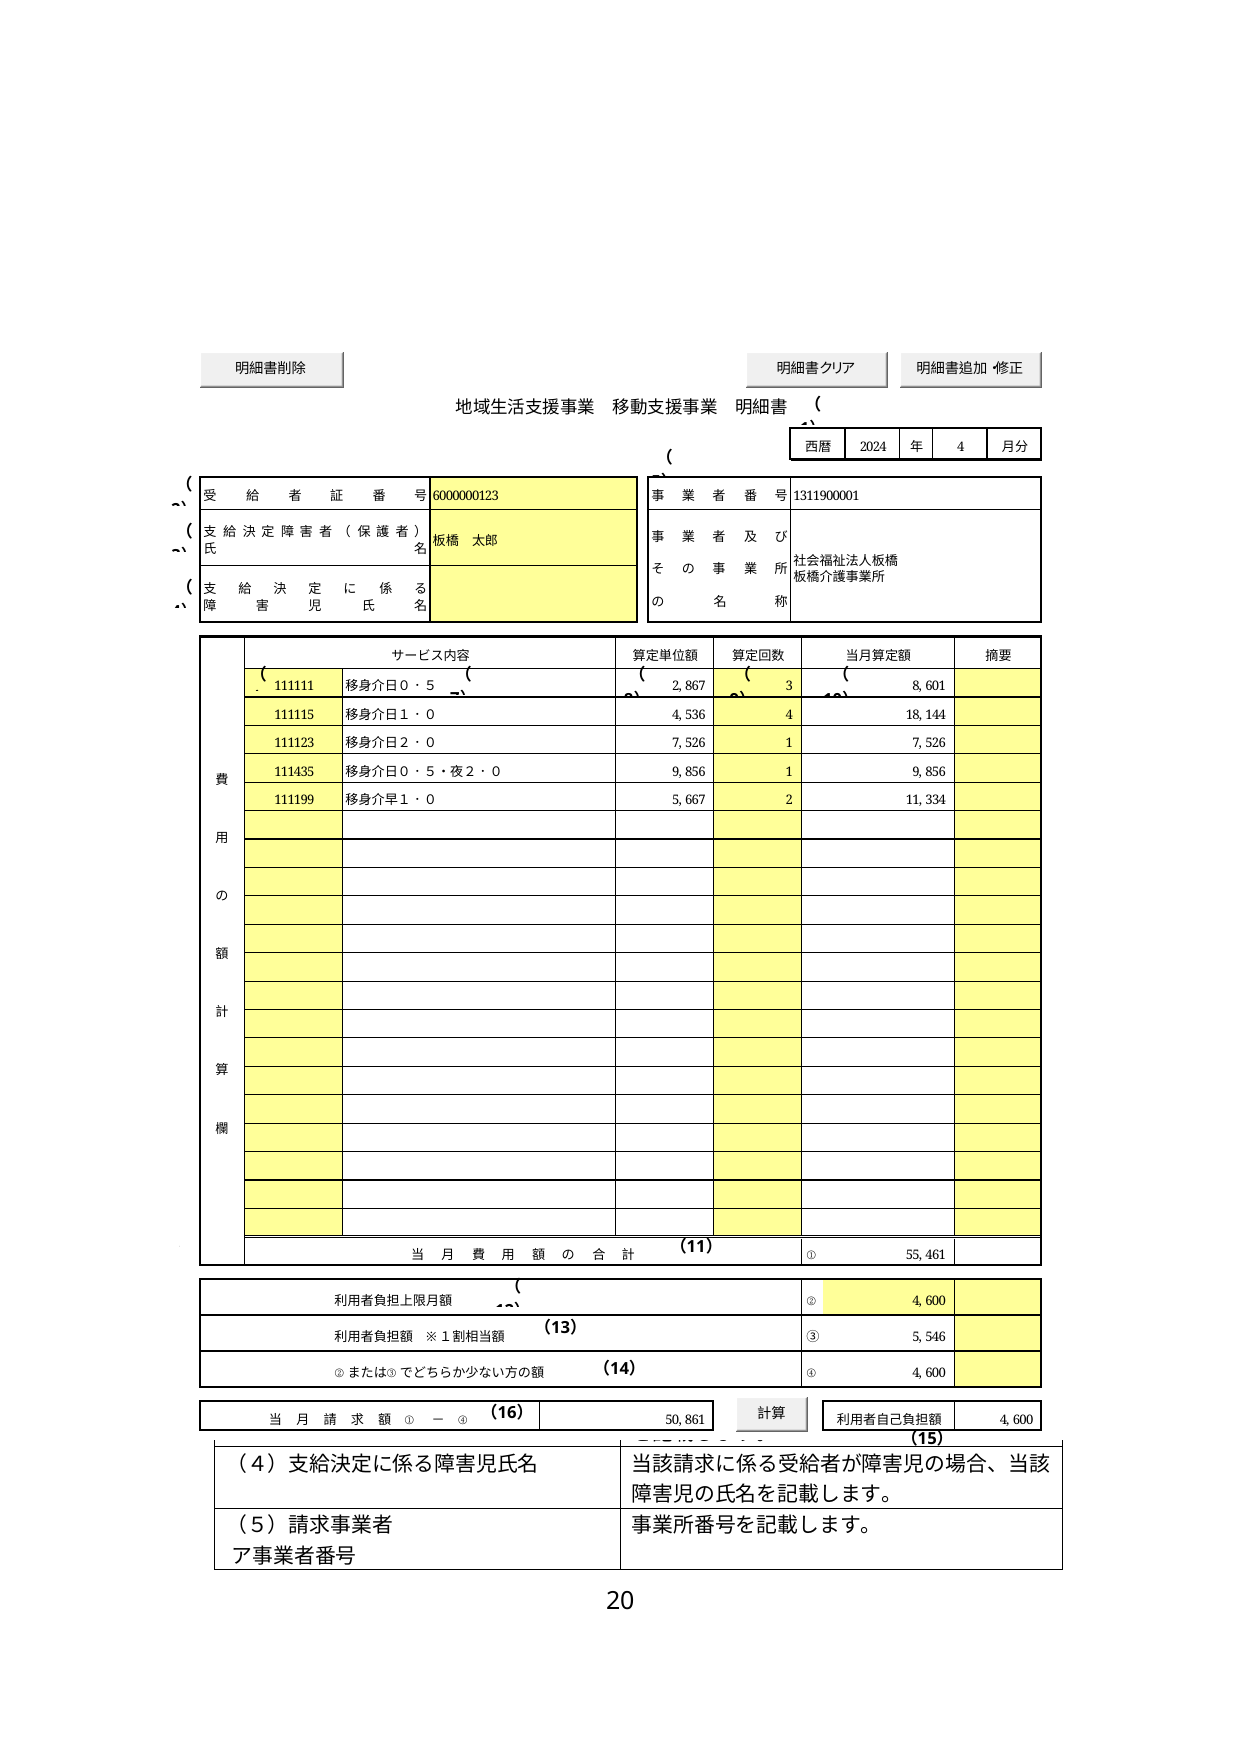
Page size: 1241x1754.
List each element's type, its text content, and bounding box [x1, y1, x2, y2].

table_cell （４）支給決定に係る障害児氏名 [215, 1447, 620, 1508]
table_cell 当該請求に係る受給者が障害児の場合、当該障害児の氏名を記載します。 [621, 1447, 1062, 1508]
table_cell （５）請求事業者 ア事業者番号 [215, 1509, 620, 1569]
table_cell 事業所番号を記載します。 [621, 1509, 1062, 1569]
